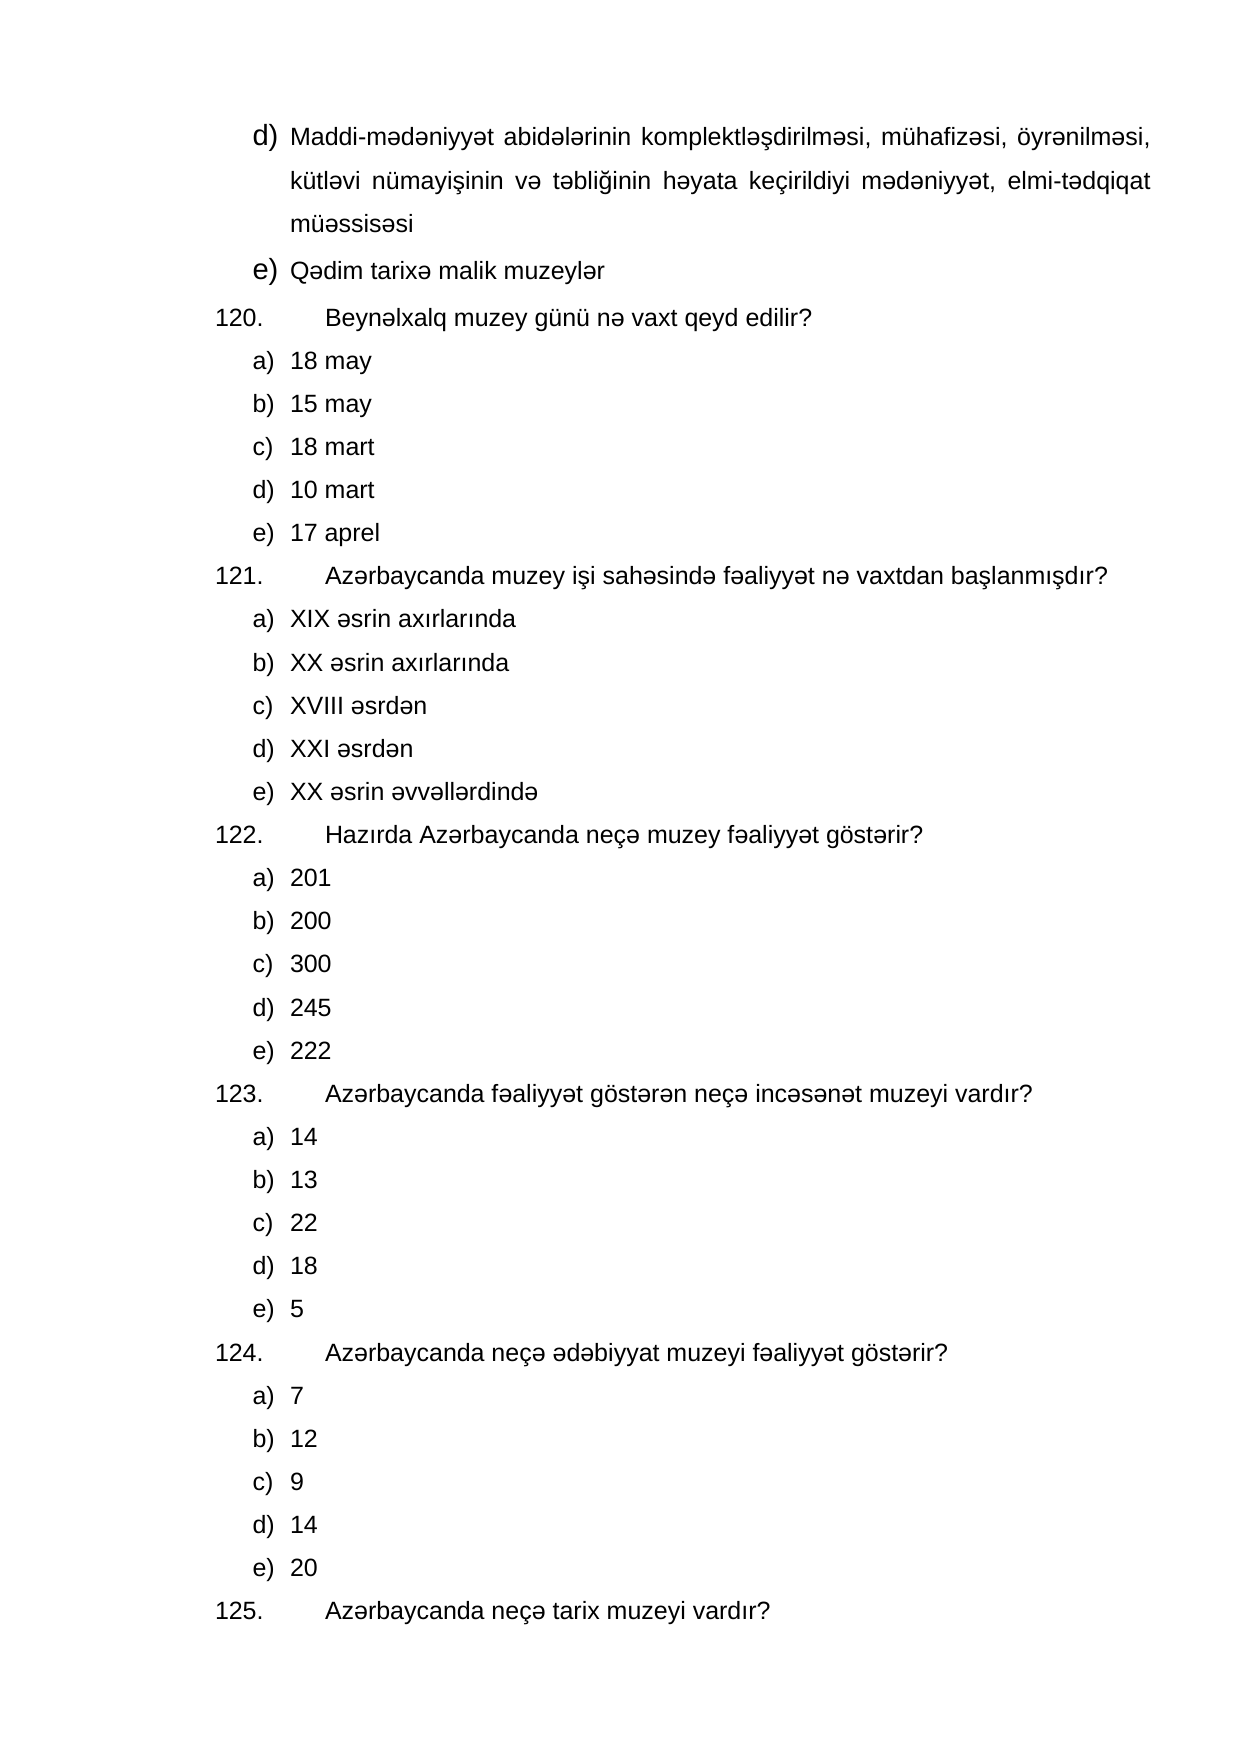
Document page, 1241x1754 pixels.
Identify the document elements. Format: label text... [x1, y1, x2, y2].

list Azərbaycanda fəaliyyət göstərən neçə incəsənət muzeyi vardır? [215, 1079, 1152, 1108]
list 10 mart [252, 475, 1152, 504]
list 15 may [252, 389, 1152, 418]
list XX əsrin axırlarında [252, 648, 1152, 676]
list 17 aprel [252, 518, 1152, 547]
list 18 may [252, 346, 1152, 374]
list Maddi-mədəniyyət abidələrinin komplektləşdirilməsi, mühafizəsi, öyrənilməsi, kütləvi nümayişinin və təbliğinin həyata keçirildiyi mədəniyyət, elmi-tədqiqat müəssisəsi [252, 118, 1152, 238]
list 200 [252, 906, 1152, 935]
list 12 [252, 1424, 1152, 1453]
list 300 [252, 949, 1152, 978]
list Qədim tarixə malik muzeylər [252, 252, 1152, 286]
list 7 [252, 1381, 1152, 1409]
list Azərbaycanda muzey işi sahəsində fəaliyyət nə vaxtdan başlanmışdır? [215, 561, 1152, 590]
list 14 [252, 1122, 1152, 1151]
list 18 [252, 1251, 1152, 1280]
list 9 [252, 1467, 1152, 1496]
list 20 [252, 1553, 1152, 1582]
list Azərbaycanda neçə tarix muzeyi vardır? [215, 1596, 1152, 1625]
list 13 [252, 1165, 1152, 1194]
list 245 [252, 993, 1152, 1021]
list 18 mart [252, 432, 1152, 461]
list Azərbaycanda neçə ədəbiyyat muzeyi fəaliyyət göstərir? [215, 1338, 1152, 1366]
list XX əsrin əvvəllərdində [252, 777, 1152, 806]
list 201 [252, 863, 1152, 892]
list 222 [252, 1036, 1152, 1064]
list 5 [252, 1294, 1152, 1323]
list XIX əsrin axırlarında [252, 604, 1152, 633]
list XXI əsrdən [252, 734, 1152, 763]
list XVIII əsrdən [252, 691, 1152, 719]
list Beynəlxalq muzey günü nə vaxt qeyd edilir? [215, 303, 1152, 331]
list 14 [252, 1510, 1152, 1539]
list 22 [252, 1208, 1152, 1237]
list Hazırda Azərbaycanda neçə muzey fəaliyyət göstərir? [215, 820, 1152, 849]
